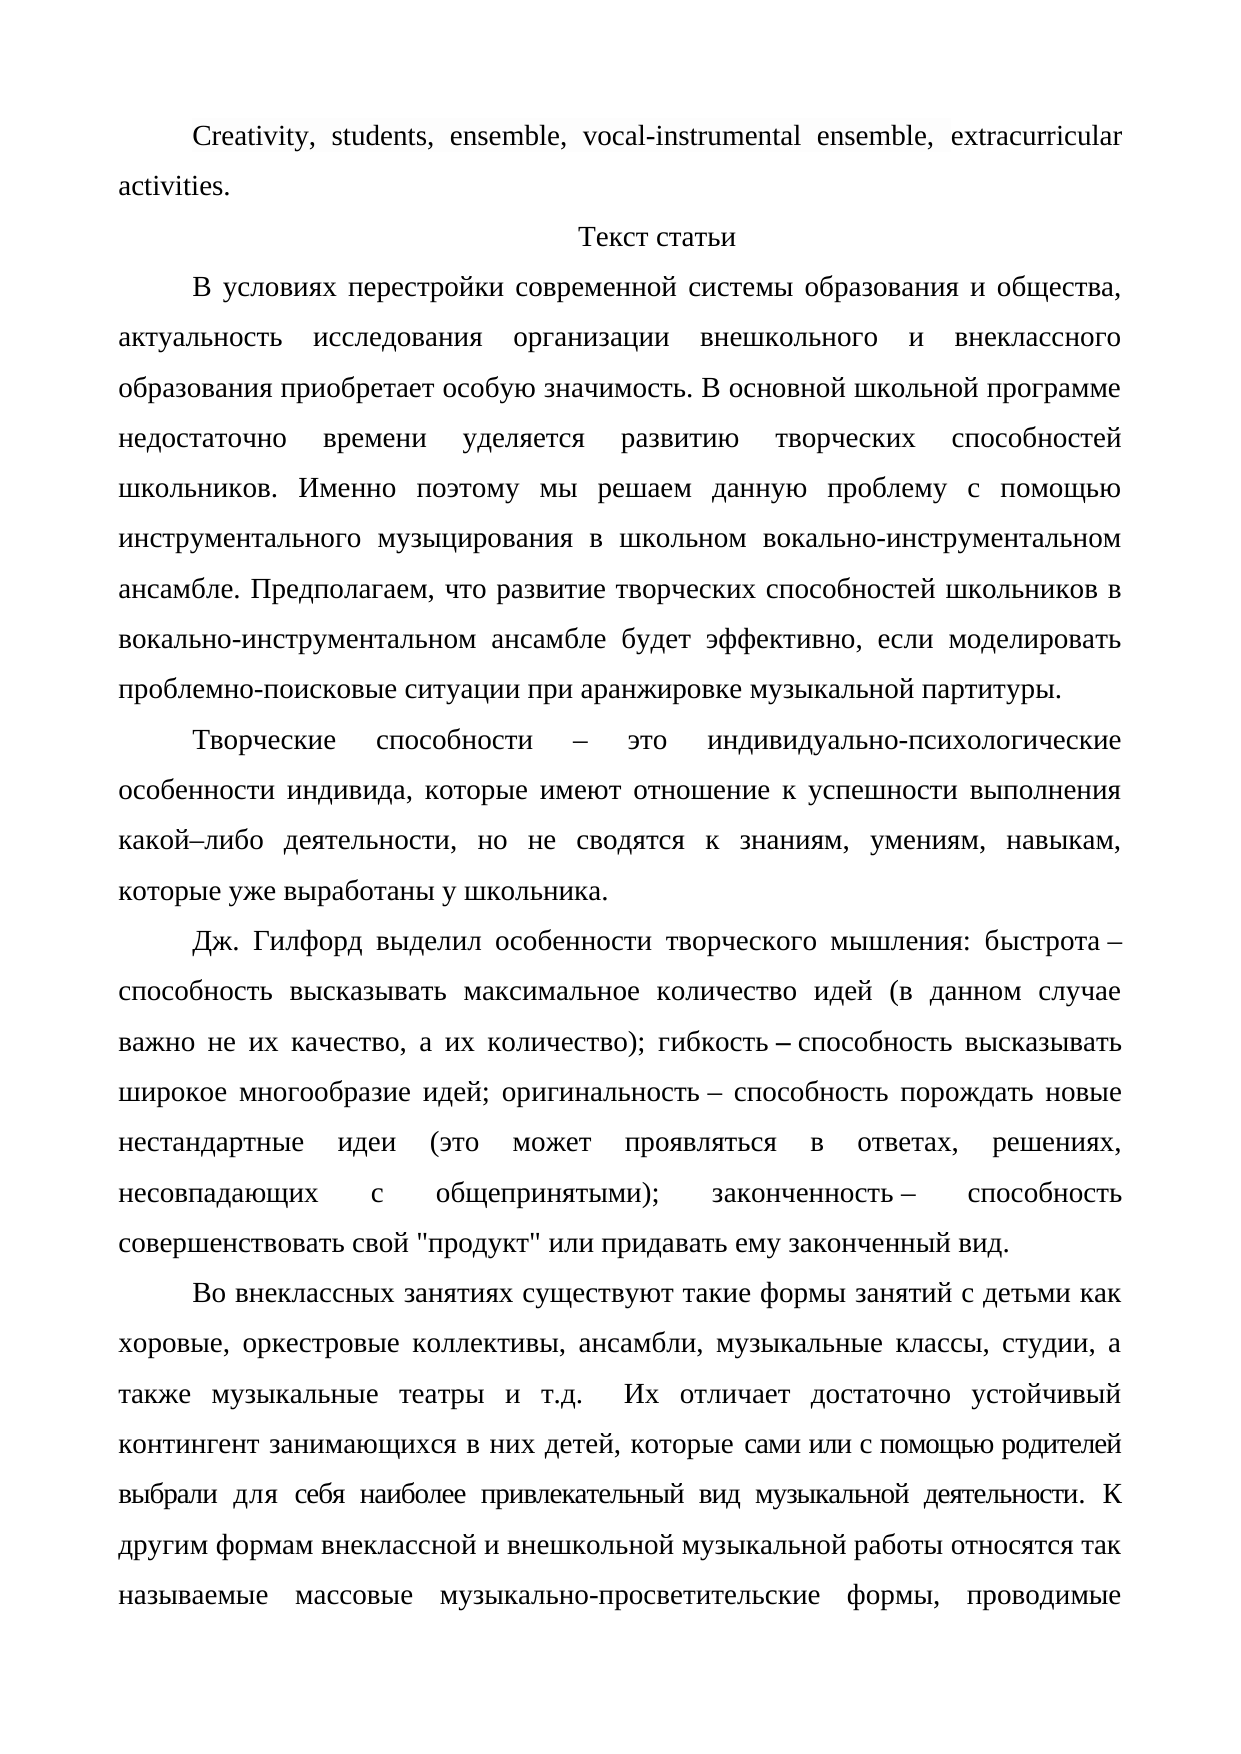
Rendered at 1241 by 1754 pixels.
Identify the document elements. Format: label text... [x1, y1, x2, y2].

text Creativity, students, ensemble, vocal-instrumental ensemble, extracurricular activities. [118, 118, 1122, 202]
list Творческие способности – это индивидуально-психологические особенности индивида, которые имеют отношение к успешности выполнения какой–либо деятельности, но не сводятся к знаниям, умениям, навыкам, которые уже выработаны у школьника. [118, 722, 1122, 906]
list В условиях перестройки современной системы образования и общества, актуальность исследования организации внешкольного и внеклассного образования приобретает особую значимость. В основной школьной программе недостаточно времени уделяется развитию творческих способностей школьников. Именно поэтому мы решаем данную проблему с помощью инструментального музыцирования в школьном вокально-инструментальном ансамбле. Предполагаем, что развитие творческих способностей школьников в вокально-инструментальном ансамбле будет эффективно, если моделировать проблемно-поисковые ситуации при аранжировке музыкальной партитуры. [118, 269, 1122, 705]
list Дж. Гилфорд выделил особенности творческого мышления: быстрота – способность высказывать максимальное количество идей (в данном случае важно не их качество, а их количество); гибкость – способность высказывать широкое многообразие идей; оригинальность – способность порождать новые нестандартные идеи (это может проявляться в ответах, решениях, несовпадающих с общепринятыми); законченность – способность совершенствовать свой "продукт" или придавать ему законченный вид. [118, 923, 1122, 1258]
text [118, 1275, 1122, 1611]
text Текст статьи [118, 219, 1122, 252]
